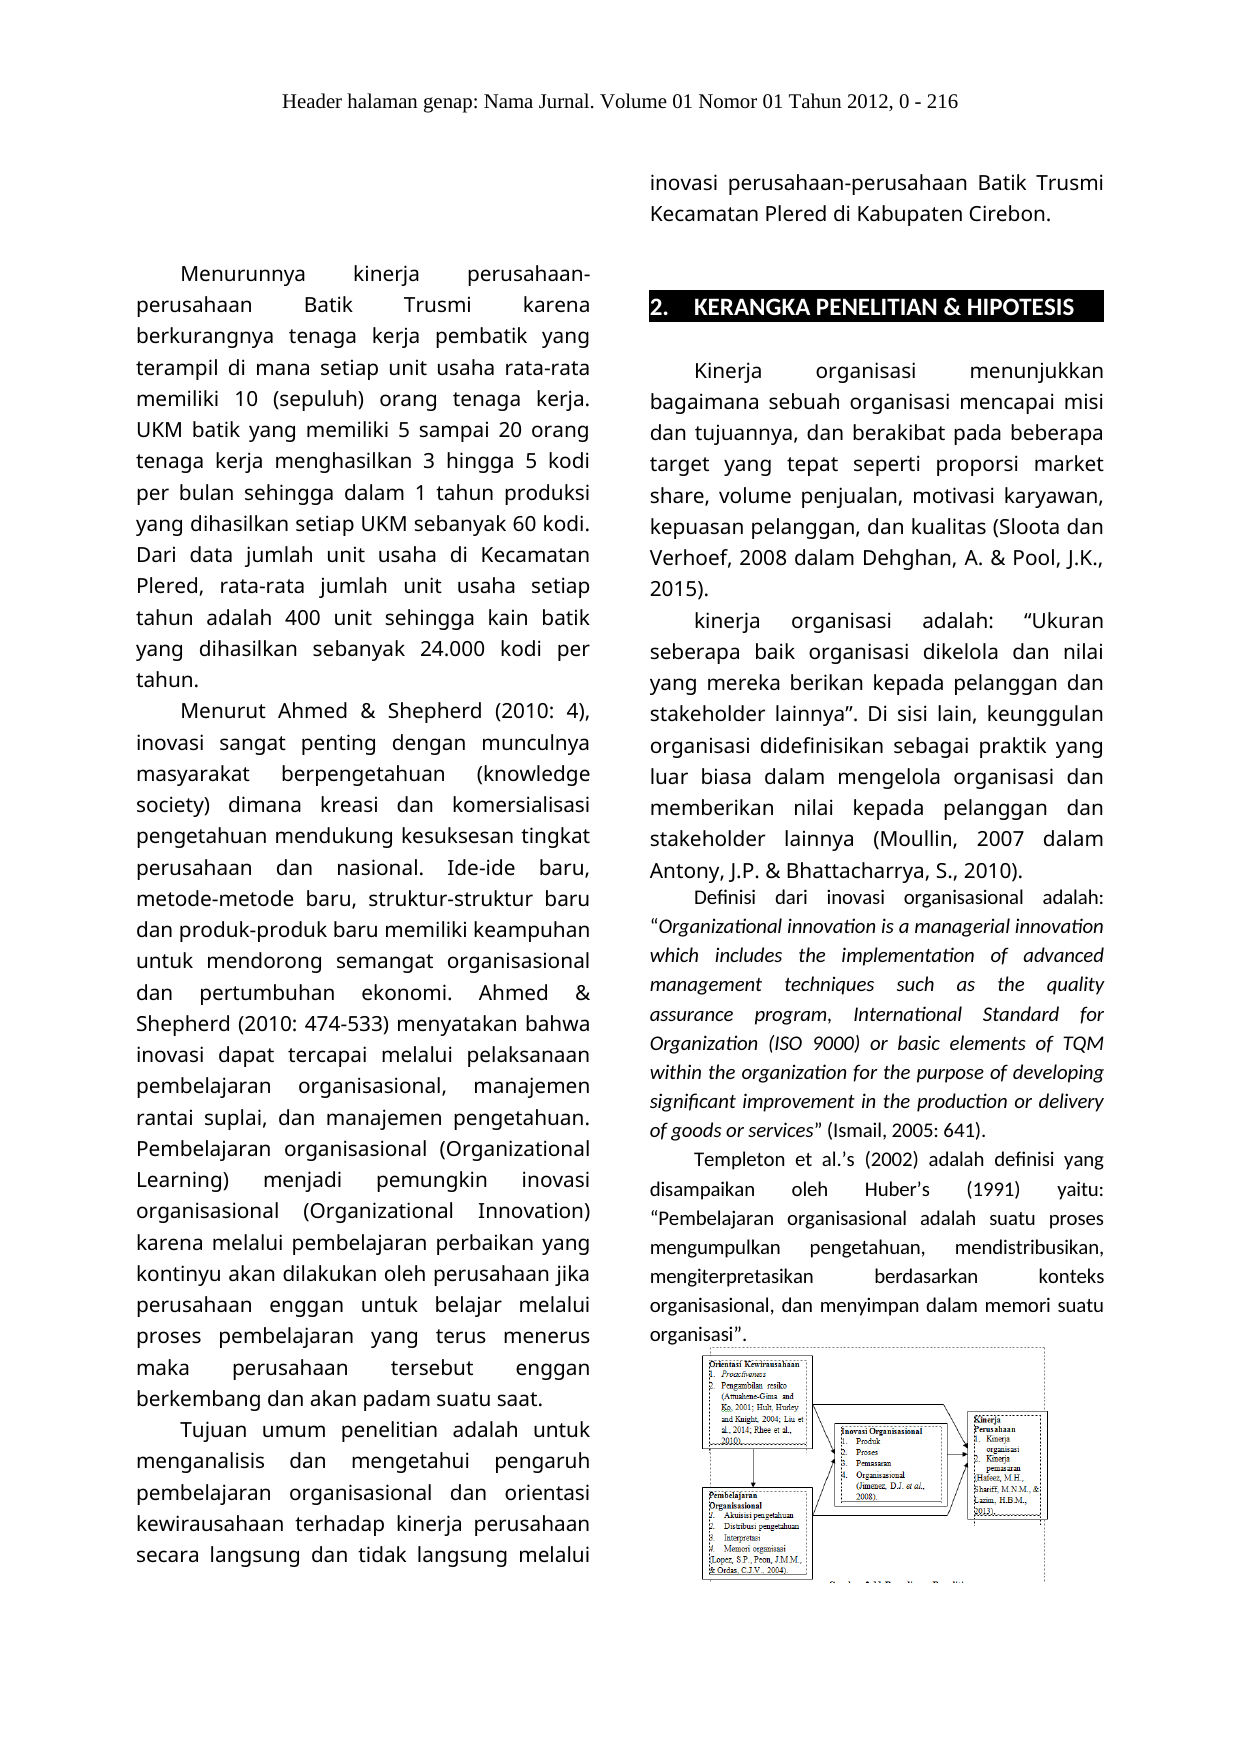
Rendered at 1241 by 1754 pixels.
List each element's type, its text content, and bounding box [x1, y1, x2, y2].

text Definisi dari inovasi organisasional adalah: “Organizational innovation is a managerial innovation which includes the implementation of advanced management techniques such as the quality assurance program, International Standard for Organization (ISO 9000) or basic elements of TQM within the organization for the purpose of developing significant improvement in the production or delivery of goods or services” (Ismail, 2005: 641). [649, 884, 1104, 1143]
text Tujuan umum penelitian adalah untuk menganalisis dan mengetahui pengaruh pembelajaran organisasional dan orientasi kewirausahaan terhadap kinerja perusahaan secara langsung dan tidak langsung melalui inovasi perusahaan-perusahaan Batik Trusmi Kecamatan Plered di Kabupaten Cirebon. [649, 165, 1104, 259]
text KERANGKA PENELITIAN & HIPOTESIS [649, 290, 1104, 322]
text Kinerja organisasi menunjukkan bagaimana sebuah organisasi mencapai misi dan tujuannya, dan berakibat pada beberapa target yang tepat seperti proporsi market share, volume penjualan, motivasi karyawan, kepuasan pelanggan, dan kualitas (Sloota dan Verhoef, 2008 dalam Dehghan, A. & Pool, J.K., 2015). [649, 353, 1104, 603]
text Tujuan umum penelitian adalah untuk menganalisis dan mengetahui pengaruh pembelajaran organisasional dan orientasi kewirausahaan terhadap kinerja perusahaan secara langsung dan tidak langsung melalui inovasi perusahaan-perusahaan Batik Trusmi Kecamatan Plered di Kabupaten Cirebon. [136, 1413, 591, 1569]
text kinerja organisasi adalah: “Ukuran seberapa baik organisasi dikelola dan nilai yang mereka berikan kepada pelanggan dan stakeholder lainnya”. Di sisi lain, keunggulan organisasi didefinisikan sebagai praktik yang luar biasa dalam mengelola organisasi dan memberikan nilai kepada pelanggan dan stakeholder lainnya (Moullin, 2007 dalam Antony, J.P. & Bhattacharrya, S., 2010). [649, 603, 1104, 884]
text Menurunnya kinerja perusahaan-perusahaan Batik Trusmi karena berkurangnya tenaga kerja pembatik yang terampil di mana setiap unit usaha rata-rata memiliki 10 (sepuluh) orang tenaga kerja. UKM batik yang memiliki 5 sampai 20 orang tenaga kerja menghasilkan 3 hingga 5 kodi per bulan sehingga dalam 1 tahun produksi yang dihasilkan setiap UKM sebanyak 60 kodi. Dari data jumlah unit usaha di Kecamatan Plered, rata-rata jumlah unit usaha setiap tahun adalah 400 unit sehingga kain batik yang dihasilkan sebanyak 24.000 kodi per tahun. Menurut Ahmed & Shepherd (2010: 4), inovasi sangat penting dengan munculnya masyarakat berpengetahuan (knowledge society) dimana kreasi dan komersialisasi pengetahuan mendukung kesuksesan tingkat perusahaan dan nasional. Ide-ide baru, metode-metode baru, struktur-struktur baru dan produk-produk baru memiliki keampuhan untuk mendorong semangat organisasional dan pertumbuhan ekonomi. Ahmed & Shepherd (2010: 474-533) menyatakan bahwa inovasi dapat tercapai melalui pelaksanaan pembelajaran organisasional, manajemen rantai suplai, dan manajemen pengetahuan. Pembelajaran organisasional (Organizational Learning) menjadi pemungkin inovasi organisasional (Organizational Innovation) karena melalui pembelajaran perbaikan yang kontinyu akan dilakukan oleh perusahaan jika perusahaan enggan untuk belajar melalui proses pembelajaran yang terus menerus maka perusahaan tersebut enggan berkembang dan akan padam suatu saat. [136, 256, 591, 1413]
picture [693, 1347, 1058, 1583]
text Templeton et al.’s (2002) adalah definisi yang disampaikan oleh Huber’s (1991) yaitu: “Pembelajaran organisasional adalah suatu proses mengumpulkan pengetahuan, mendistribusikan, mengiterpretasikan berdasarkan konteks organisasional, dan menyimpan dalam memori suatu organisasi”. [649, 1147, 1104, 1347]
